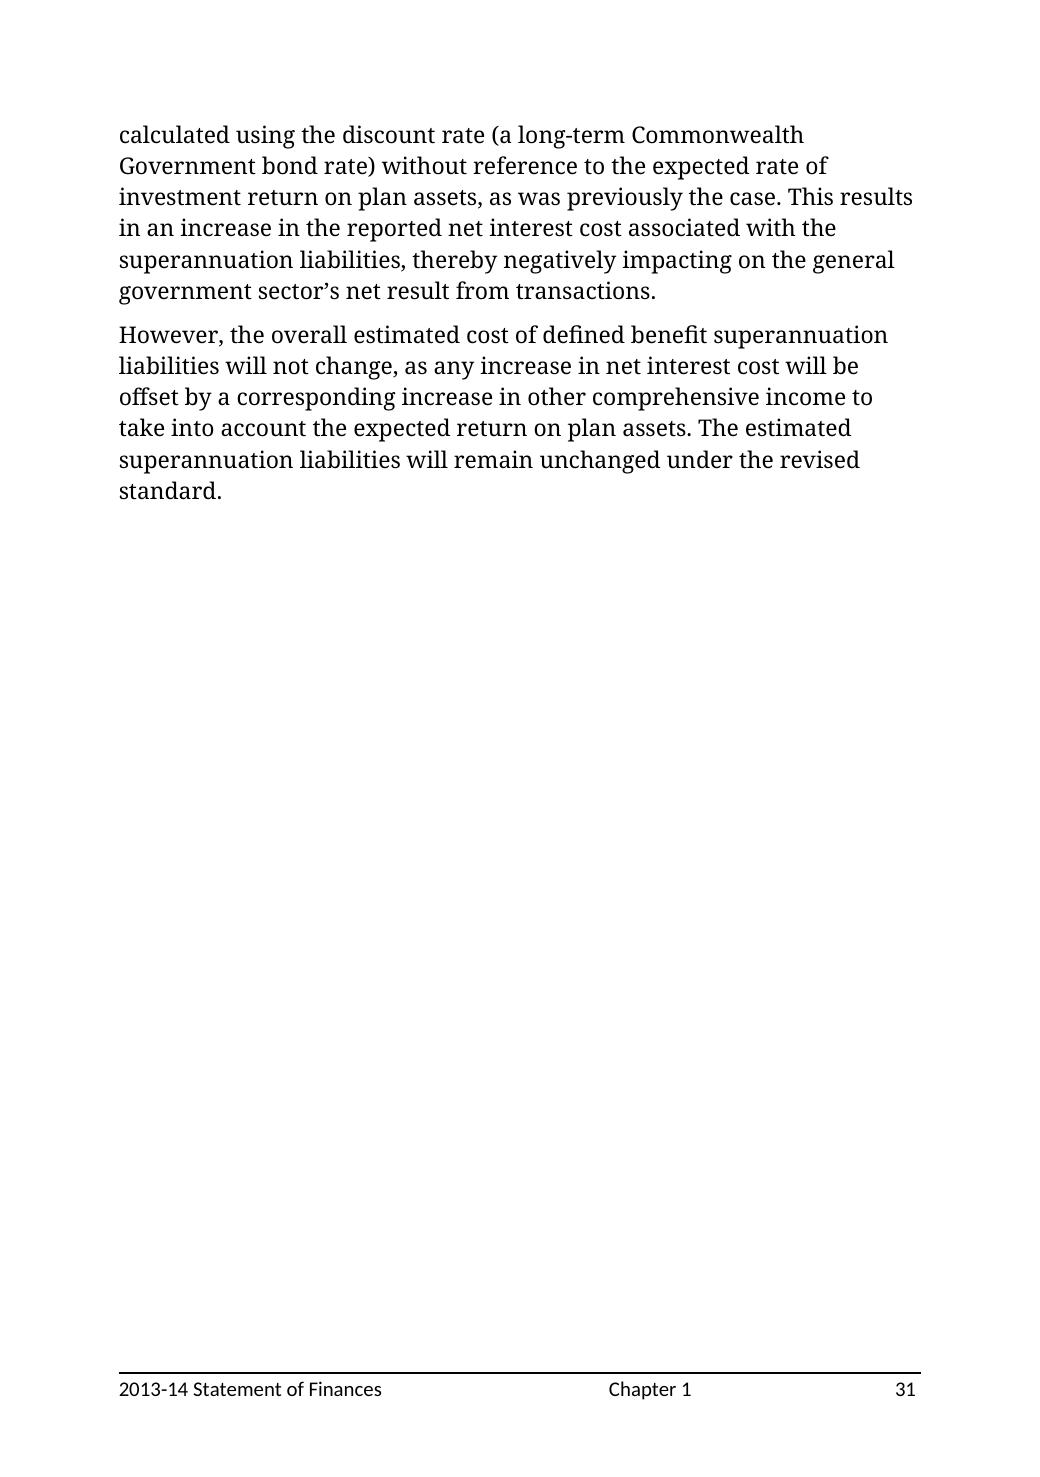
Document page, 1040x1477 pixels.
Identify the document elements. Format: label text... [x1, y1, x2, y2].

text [118, 118, 921, 306]
text However, the overall estimated cost of defined benefit superannuation liabilities will not change, as any increase in net interest cost will be offset by a corresponding increase in other comprehensive income to take into account the expected return on plan assets. The estimated superannuation liabilities will remain unchanged under the revised standard. [118, 318, 921, 506]
